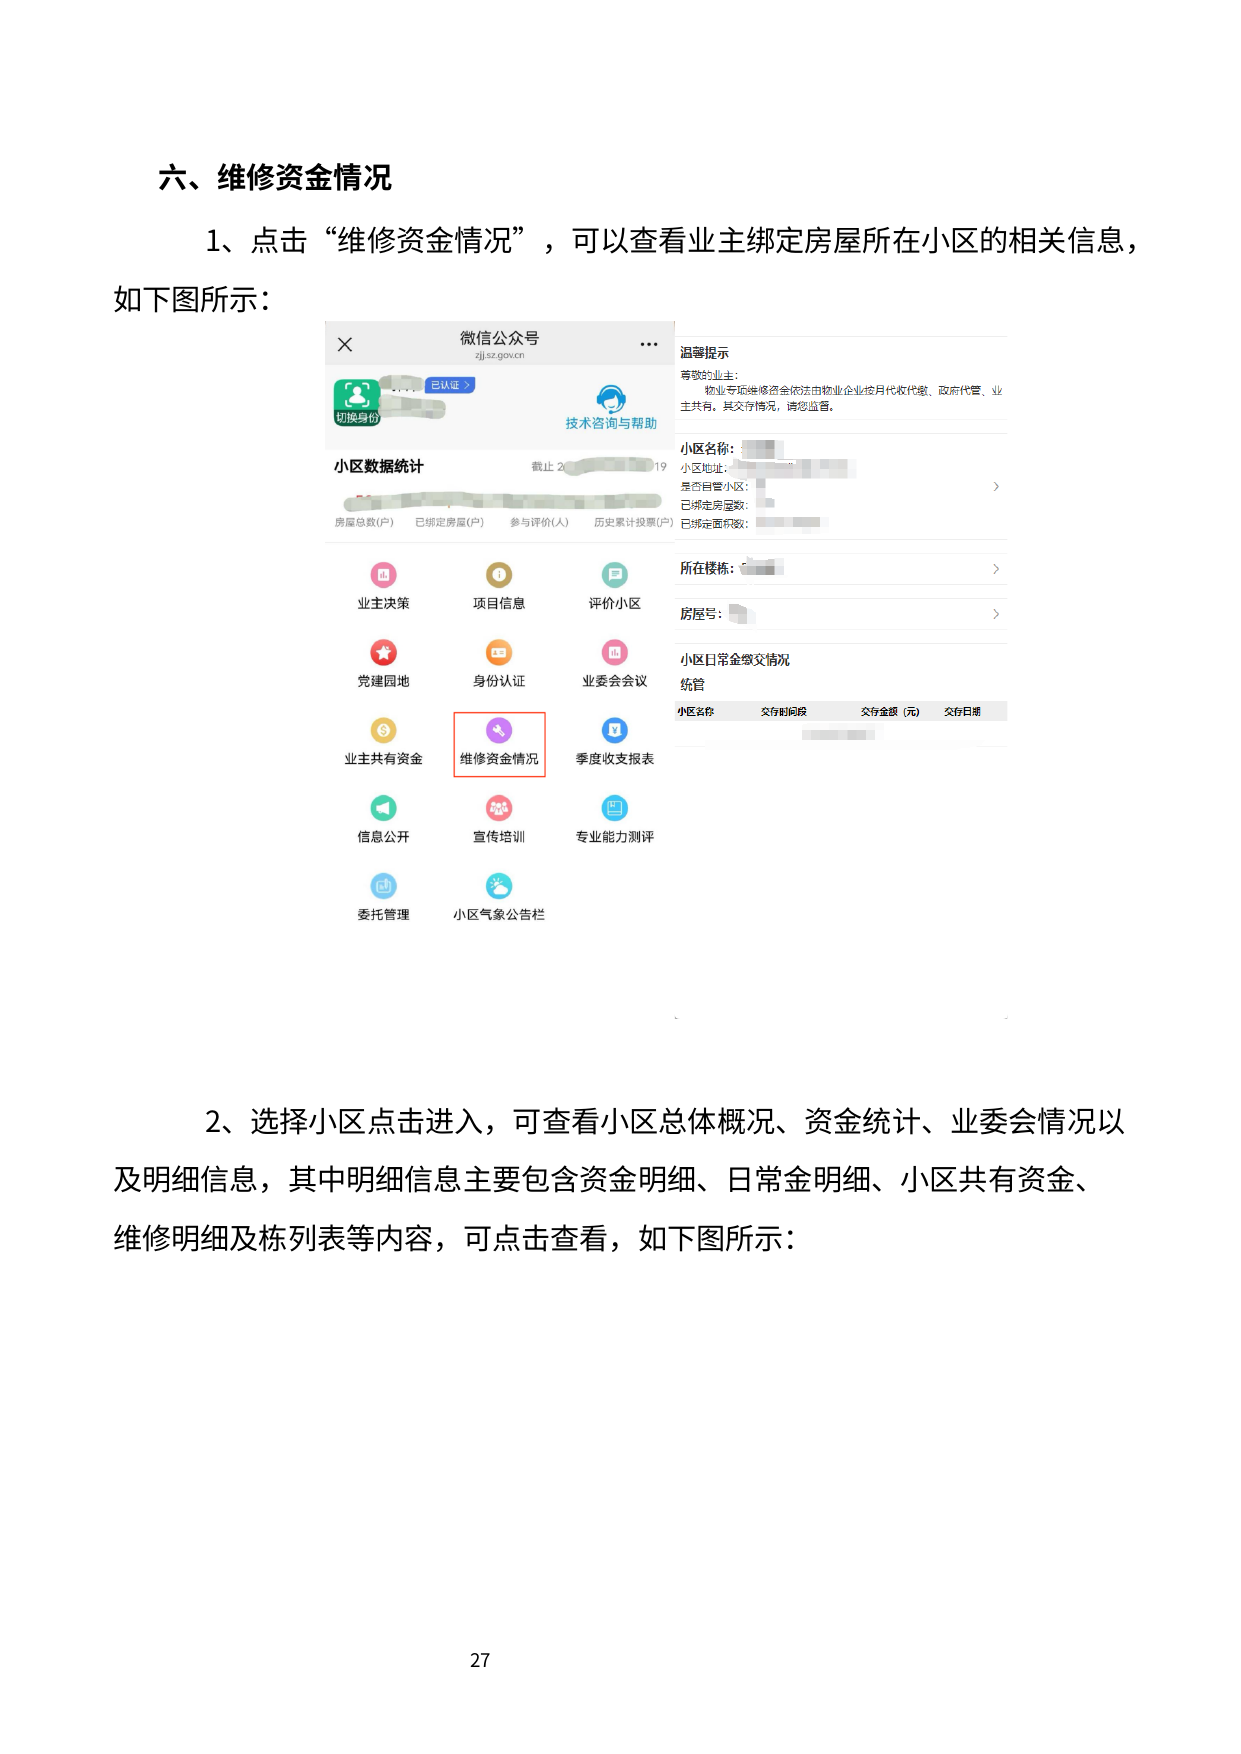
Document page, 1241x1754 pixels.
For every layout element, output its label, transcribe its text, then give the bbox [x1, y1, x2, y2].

text 1、点击“维修资金情况”，可以查看业主绑定房屋所在小区的相关信息，如下图所示： [113, 205, 1127, 322]
text 2、选择小区点击进入，可查看小区总体概况、资金统计、业委会情况以及明细信息，其中明细信息主要包含资金明细、日常金明细、小区共有资金、维修明细及栋列表等内容，可点击查看，如下图所示： [113, 1086, 1127, 1261]
picture [325, 321, 1008, 1019]
subtitle 维修资金情况 [115, 154, 1127, 197]
